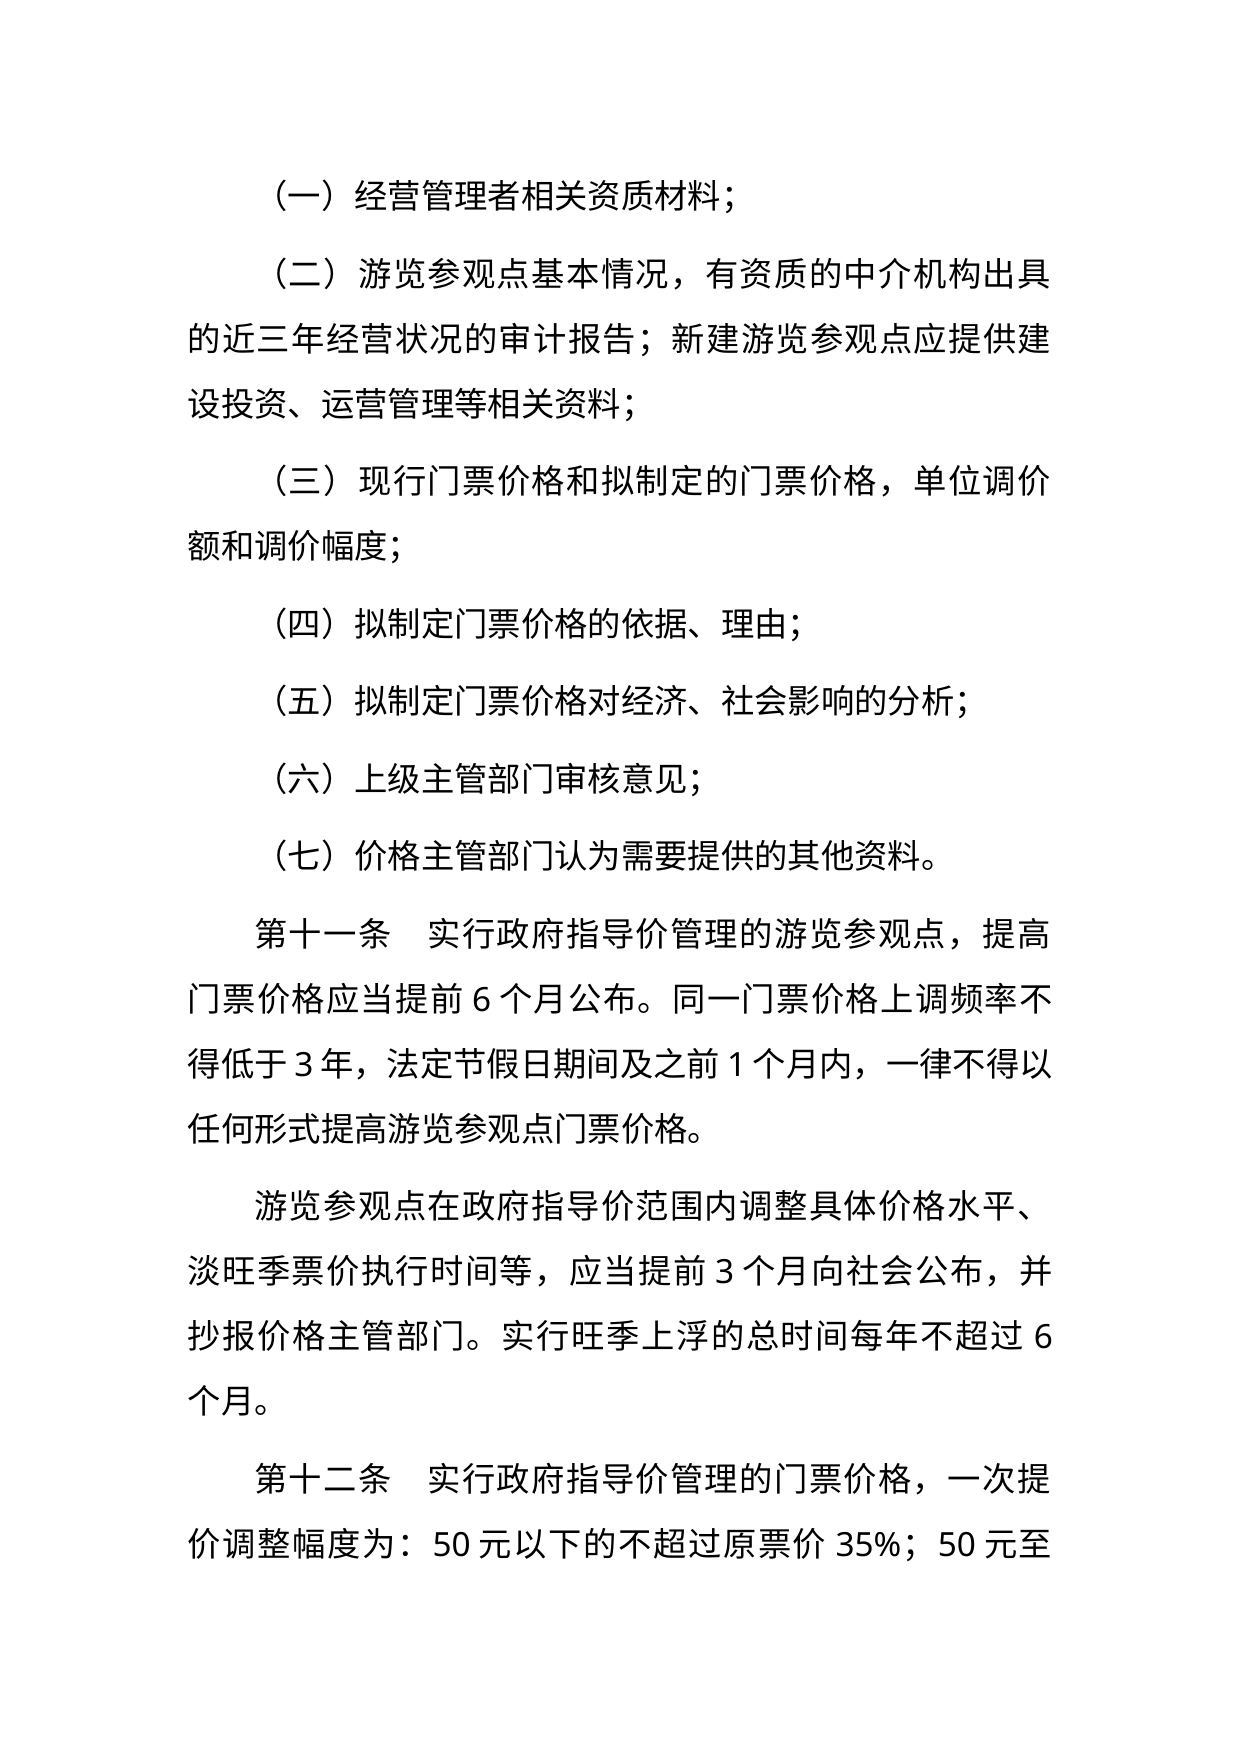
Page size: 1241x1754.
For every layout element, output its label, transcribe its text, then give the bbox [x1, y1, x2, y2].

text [187, 1444, 1053, 1574]
text （七）价格主管部门认为需要提供的其他资料。 [187, 822, 1053, 887]
text （三）现行门票价格和拟制定的门票价格，单位调价额和调价幅度； [187, 447, 1053, 577]
text （六）上级主管部门审核意见； [187, 744, 1053, 809]
text （一）经营管理者相关资质材料； [187, 162, 1053, 227]
text （五）拟制定门票价格对经济、社会影响的分析； [187, 667, 1053, 732]
text （四）拟制定门票价格的依据、理由； [187, 589, 1053, 654]
text （二）游览参观点基本情况，有资质的中介机构出具的近三年经营状况的审计报告；新建游览参观点应提供建设投资、运营管理等相关资料； [187, 239, 1053, 434]
text 第十一条 实行政府指导价管理的游览参观点，提高门票价格应当提前6个月公布。同一门票价格上调频率不得低于3年，法定节假日期间及之前1个月内，一律不得以任何形式提高游览参观点门票价格。 [187, 899, 1053, 1159]
text 游览参观点在政府指导价范围内调整具体价格水平、淡旺季票价执行时间等，应当提前3个月向社会公布，并抄报价格主管部门。实行旺季上浮的总时间每年不超过6个月。 [187, 1172, 1053, 1432]
